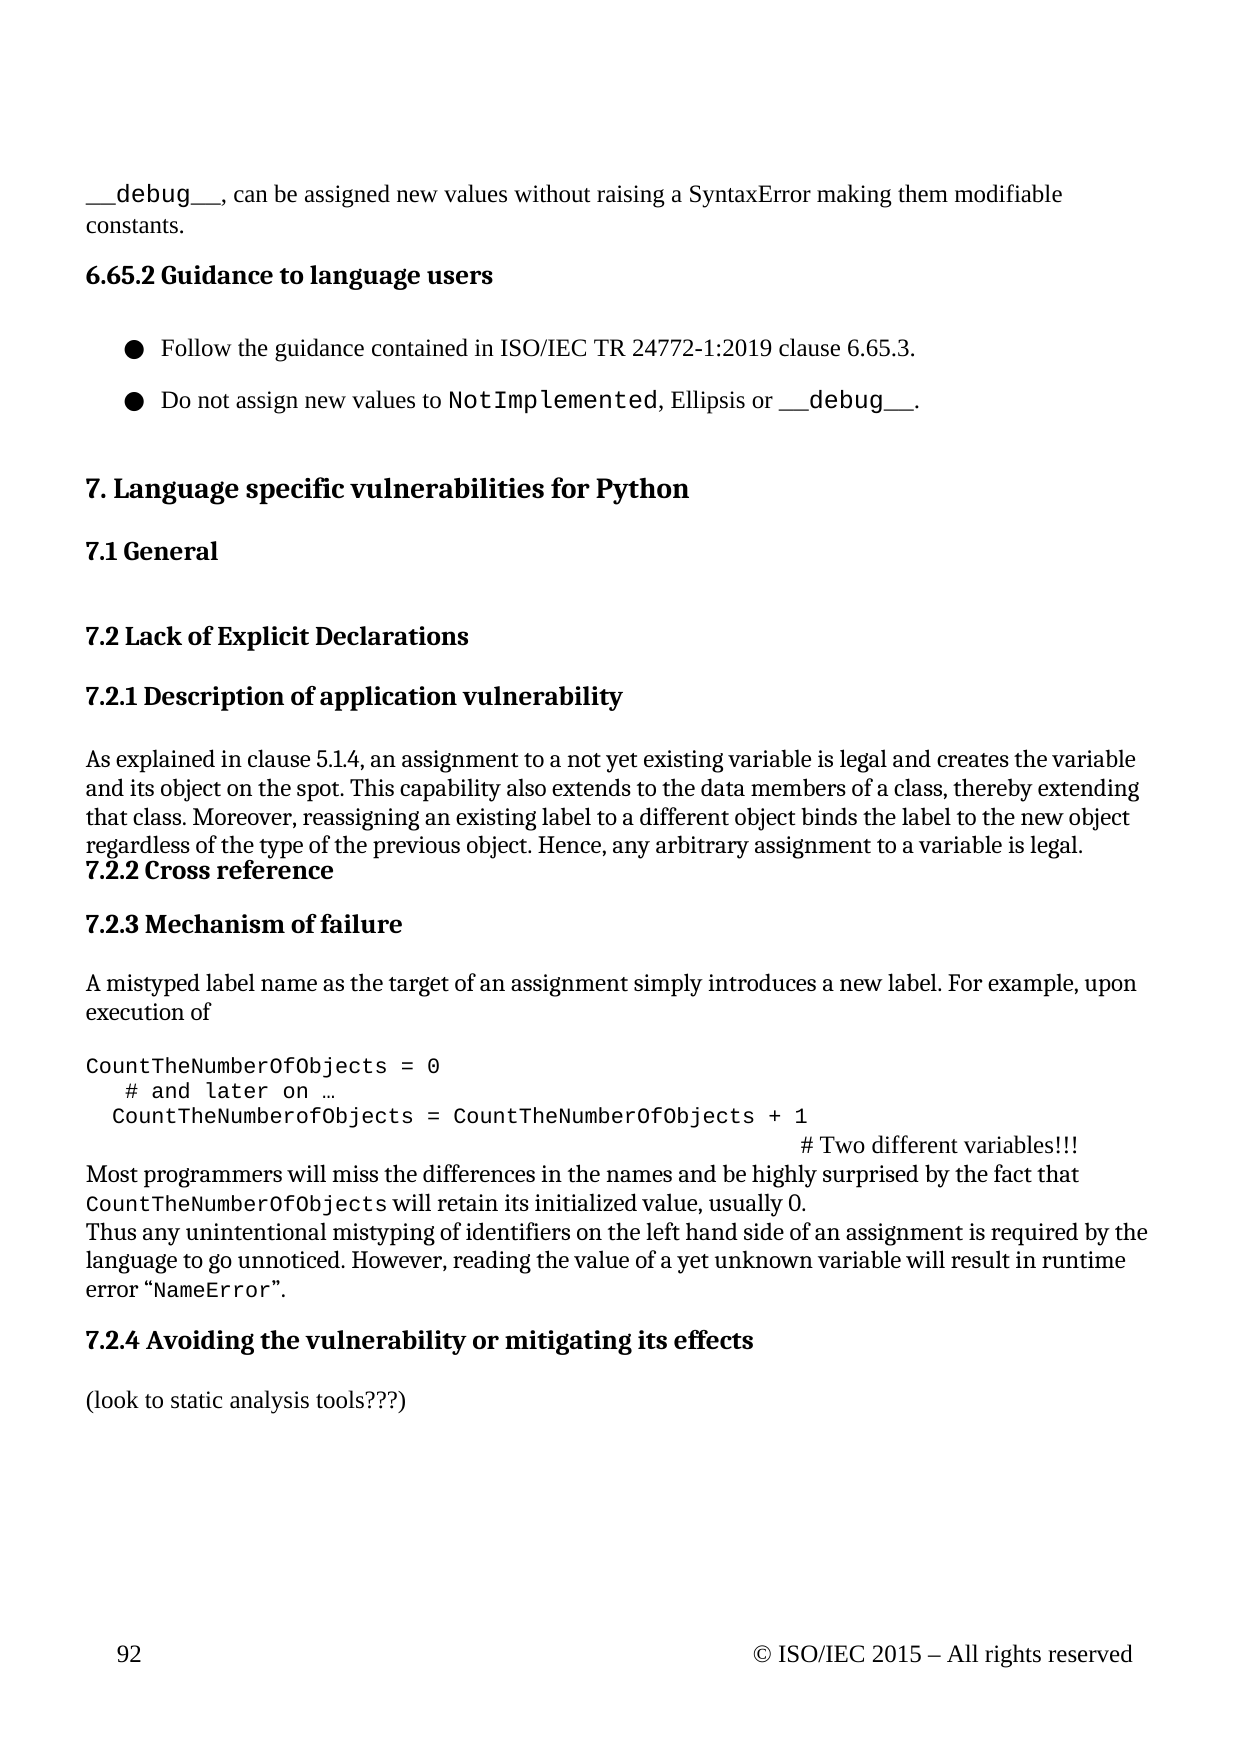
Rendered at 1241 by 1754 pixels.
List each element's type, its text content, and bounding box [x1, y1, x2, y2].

text Thus any unintentional mistyping of identifiers on the left hand side of an assignment is required by the language to go unnoticed. However, reading the value of a yet unknown variable will result in runtime error “NameError”. [86, 1218, 1164, 1304]
subtitle 7.2.2 Cross reference [86, 860, 1164, 884]
subtitle 7.2.4 Avoiding the vulnerability or mitigating its effects [86, 1325, 1164, 1356]
list Do not assign new values to NotImplemented, Ellipsis or __debug__. [123, 371, 1164, 422]
subtitle 6.65.2 Guidance to language users [86, 260, 1164, 291]
text CountTheNumberOfObjects = 0 [86, 1056, 1164, 1080]
subtitle 7.2 Lack of Explicit Declarations [86, 621, 1164, 652]
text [86, 179, 1164, 239]
subtitle 7.2.3 Mechanism of failure [86, 909, 1164, 940]
list Follow the guidance contained in ISO/IEC TR 24772-1:2019 clause 6.65.3. [123, 320, 1164, 371]
subtitle 7.1 General [86, 536, 1164, 567]
text (look to static analysis tools???) [86, 1385, 1164, 1414]
text Most programmers will miss the differences in the names and be highly surprised by the fact that CountTheNumberOfObjects will retain its initialized value, usually 0. [86, 1160, 1164, 1218]
subtitle 7.2.1 Description of application vulnerability [86, 681, 1164, 712]
subtitle 7. Language specific vulnerabilities for Python [86, 472, 1164, 506]
text A mistyped label name as the target of an assignment simply introduces a new label. For example, upon execution of [86, 969, 1164, 1056]
text As explained in clause 5.1.4, an assignment to a not yet existing variable is legal and creates the variable and its object on the spot. This capability also extends to the data members of a class, thereby extending that class. Moreover, reassigning an existing label to a different object binds the label to the new object regardless of the type of the previous object. Hence, any arbitrary assignment to a variable is legal. [86, 745, 1164, 860]
text # and later on … CountTheNumberofObjects = CountTheNumberOfObjects + 1 # Two different variables!!! [86, 1080, 1164, 1160]
